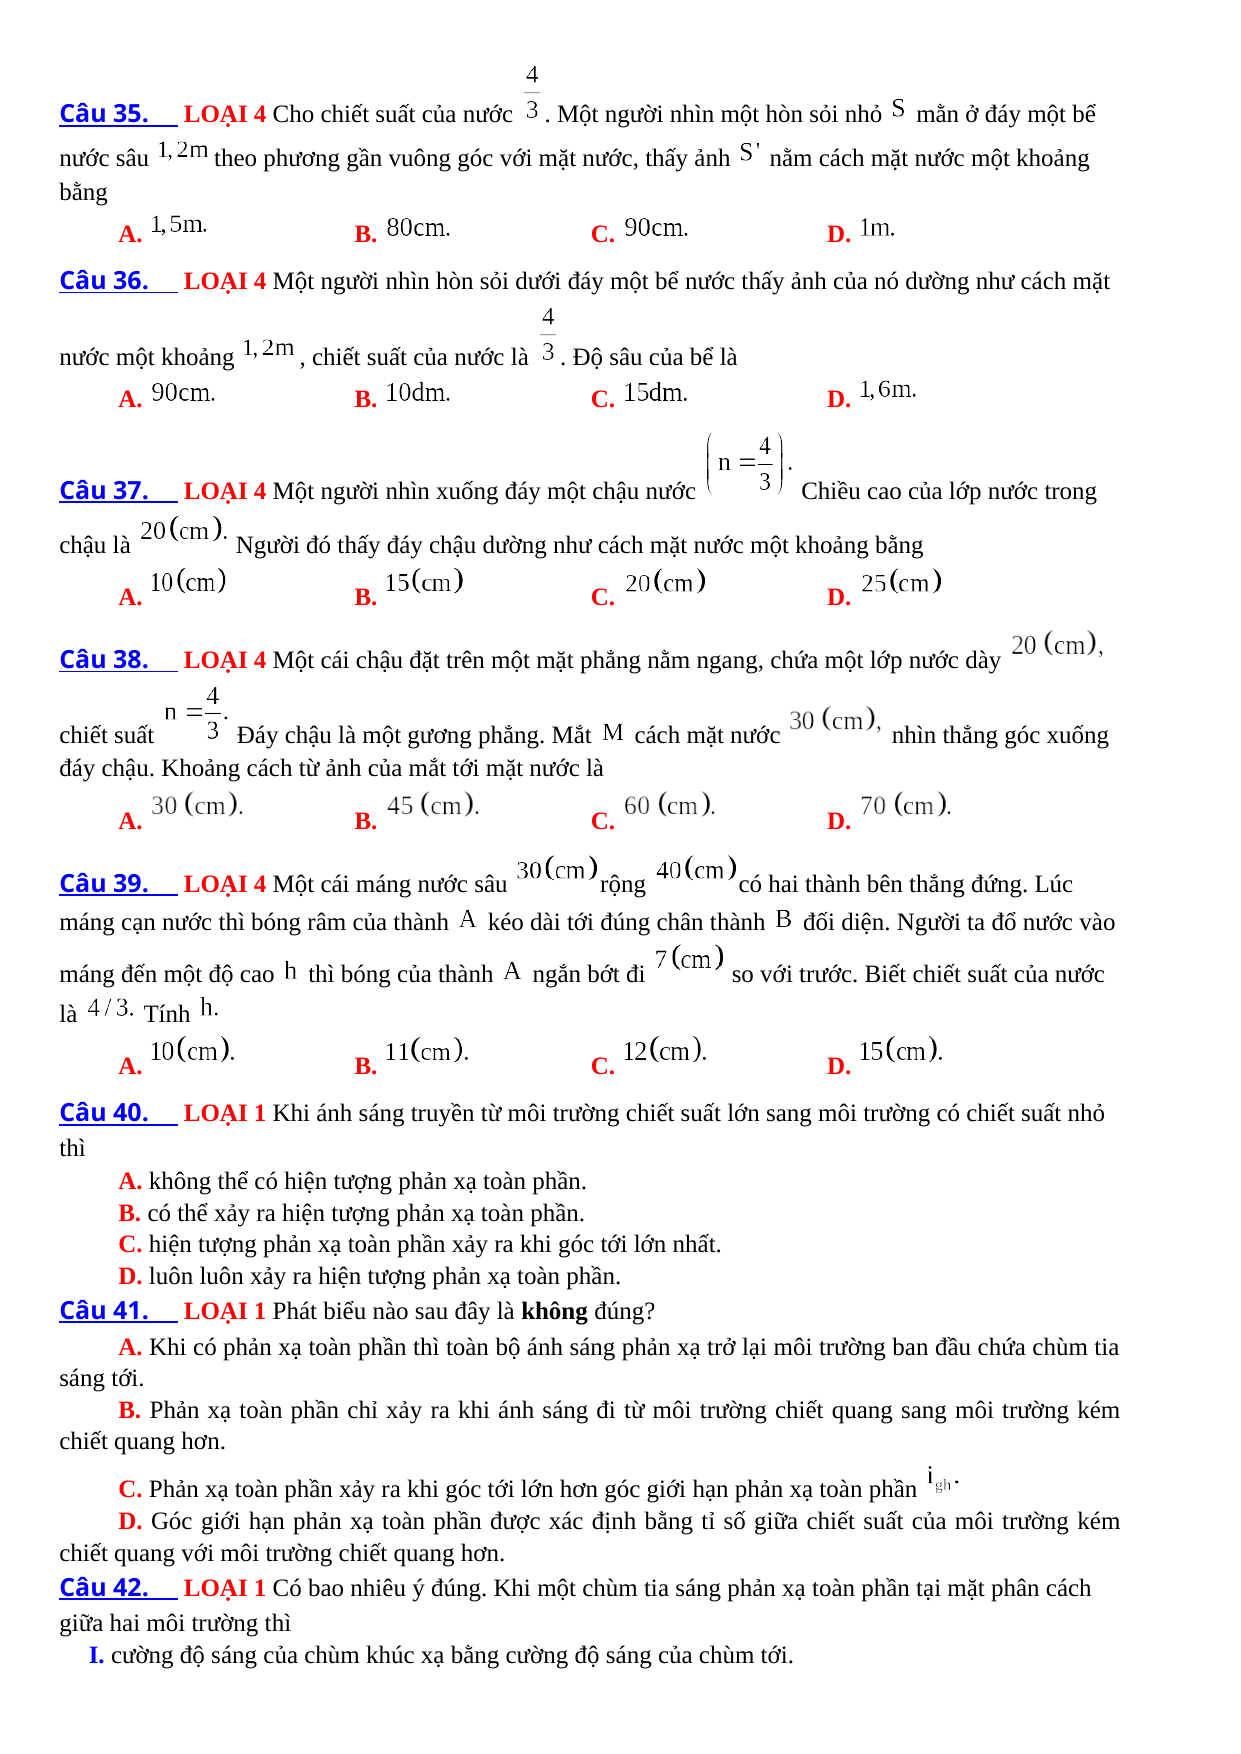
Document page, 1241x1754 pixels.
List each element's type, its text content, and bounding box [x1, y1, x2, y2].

text A. B. C. D. [59, 787, 1122, 834]
text A. B. C. D. [59, 1032, 1122, 1079]
list D. Góc giới hạn phản xạ toàn phần được xác định bằng tỉ số giữa chiết suất của môi trường kém chiết quang với môi trường chiết quang hơn. [59, 1506, 1122, 1566]
list D. luôn luôn xảy ra hiện tượng phản xạ toàn phần. [59, 1261, 1122, 1290]
list LOẠI 4 Một cái chậu đặt trên một mặt phẳng nằm ngang, chứa một lớp nước dày chiết suất Đáy chậu là một gương phẳng. Mắt cách mặt nước nhìn thẳng góc xuống đáy chậu. Khoảng cách từ ảnh của mắt tới mặt nước là [59, 626, 1122, 782]
list C. hiện tượng phản xạ toàn phần xảy ra khi góc tới lớn nhất. [59, 1229, 1122, 1258]
text A. B. C. D. [59, 209, 1122, 247]
list LOẠI 4 Một người nhìn hòn sỏi dưới đáy một bể nước thấy ảnh của nó dường như cách mặt nước một khoảng , chiết suất của nước là . Độ sâu của bể là [59, 263, 1122, 370]
list LOẠI 4 Một cái máng nước sâu rộng có hai thành bên thẳng đứng. Lúc máng cạn nước thì bóng râm của thành kéo dài tới đúng chân thành đối diện. Người ta đổ nước vào máng đến một độ cao thì bóng của thành ngắn bớt đi so với trước. Biết chiết suất của nước là Tính [59, 850, 1122, 1027]
list LOẠI 1 Có bao nhiêu ý đúng. Khi một chùm tia sáng phản xạ toàn phần tại mặt phân cách giữa hai môi trường thì [59, 1569, 1122, 1636]
text A. B. C. D. [59, 374, 1122, 412]
text A. B. C. D. [59, 563, 1122, 611]
list A. Khi có phản xạ toàn phần thì toàn bộ ánh sáng phản xạ trở lại môi trường ban đầu chứa chùm tia sáng tới. [59, 1332, 1122, 1392]
list A. không thể có hiện tượng phản xạ toàn phần. [59, 1166, 1122, 1195]
list LOẠI 1 Phát biểu nào sau đây là không đúng? [59, 1292, 1122, 1327]
list C. Phản xạ toàn phần xảy ra khi góc tới lớn hơn góc giới hạn phản xạ toàn phần [59, 1458, 1122, 1503]
list LOẠI 4 Cho chiết suất của nước . Một người nhìn một hòn sỏi nhỏ mằn ở đáy một bể nước sâu theo phương gần vuông góc với mặt nước, thấy ảnh nằm cách mặt nước một khoảng bằng [59, 59, 1122, 205]
list LOẠI 4 Một người nhìn xuống đáy một chậu nước Chiều cao của lớp nước trong chậu là Người đó thấy đáy chậu dường như cách mặt nước một khoảng bằng [59, 428, 1122, 558]
list B. Phản xạ toàn phần chỉ xảy ra khi ánh sáng đi từ môi trường chiết quang sang môi trường kém chiết quang hơn. [59, 1395, 1122, 1455]
list LOẠI 1 Khi ánh sáng truyền từ môi trường chiết suất lớn sang môi trường có chiết suất nhỏ thì [59, 1095, 1122, 1162]
list B. có thể xảy ra hiện tượng phản xạ toàn phần. [59, 1198, 1122, 1227]
list I. cường độ sáng của chùm khúc xạ bằng cường độ sáng của chùm tới. [59, 1641, 1122, 1669]
